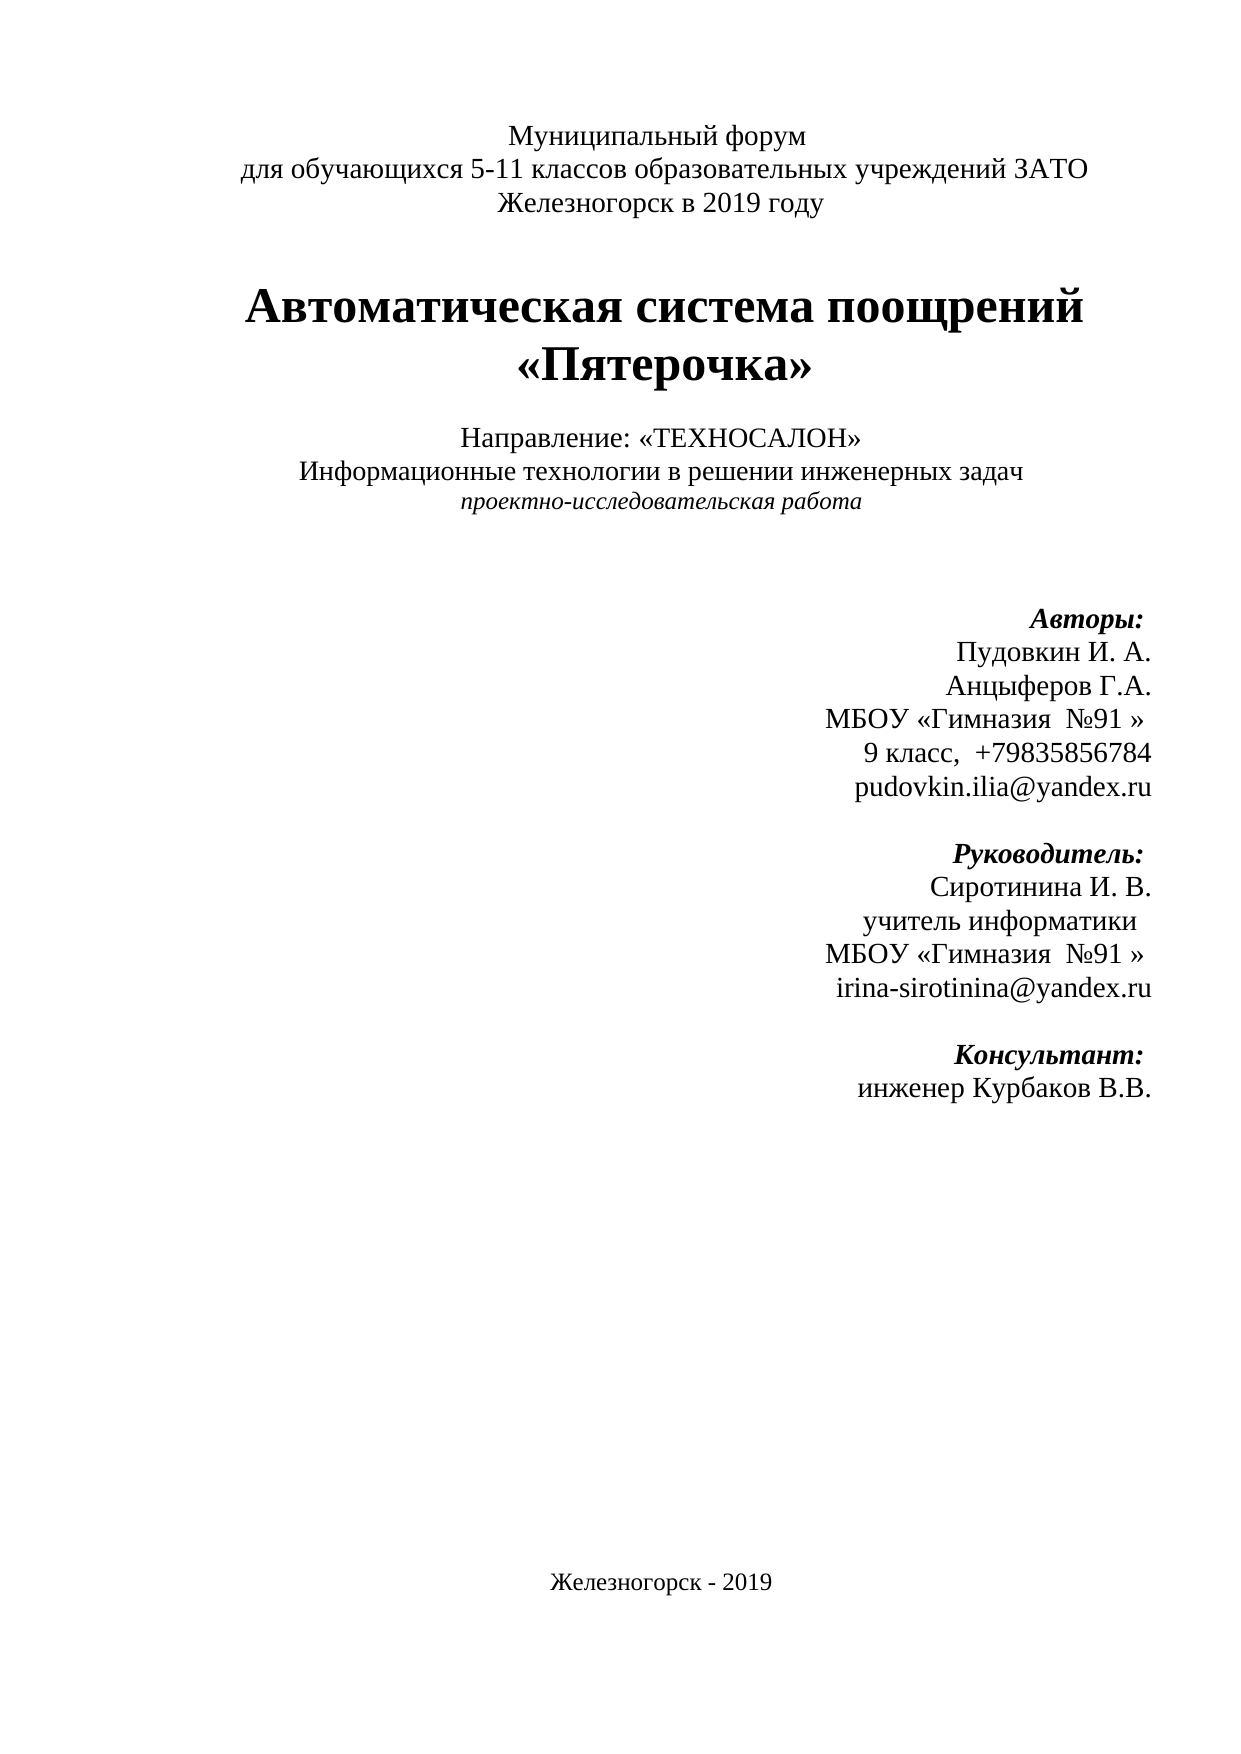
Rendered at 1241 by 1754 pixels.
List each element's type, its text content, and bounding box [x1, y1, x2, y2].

text pudovkin.ilia@yandex.ru [177, 769, 1152, 802]
text Руководитель: [177, 836, 1152, 869]
text Муниципальный форум [177, 118, 1152, 152]
text МБОУ «Гимназия №91 » [177, 702, 1152, 735]
text Сиротинина И. В. [177, 869, 1152, 903]
text Пудовкин И. А. [177, 634, 1152, 668]
text Анцыферов Г.А. [177, 668, 1152, 702]
text учитель информатики [177, 903, 1152, 936]
text проектно-исследовательская работа [177, 486, 1152, 515]
text «Пятерочка» [177, 334, 1152, 391]
text Консультант: [177, 1037, 1152, 1071]
text инженер Курбаков В.В. [177, 1071, 1152, 1104]
text irina-sirotinina@yandex.ru [177, 970, 1152, 1003]
text для обучающихся 5-11 классов образовательных учреждений ЗАТО Железногорск в 2019 году [177, 152, 1152, 219]
text Направление: «ТЕХНОСАЛОН» [177, 420, 1152, 453]
text 9 класс, +79835856784 [177, 735, 1152, 769]
text Информационные технологии в решении инженерных задач [177, 453, 1152, 486]
text Авторы: [177, 601, 1152, 634]
text Железногорск - 2019 [177, 1567, 1152, 1595]
text МБОУ «Гимназия №91 » [177, 936, 1152, 970]
text Автоматическая система поощрений [177, 276, 1152, 334]
